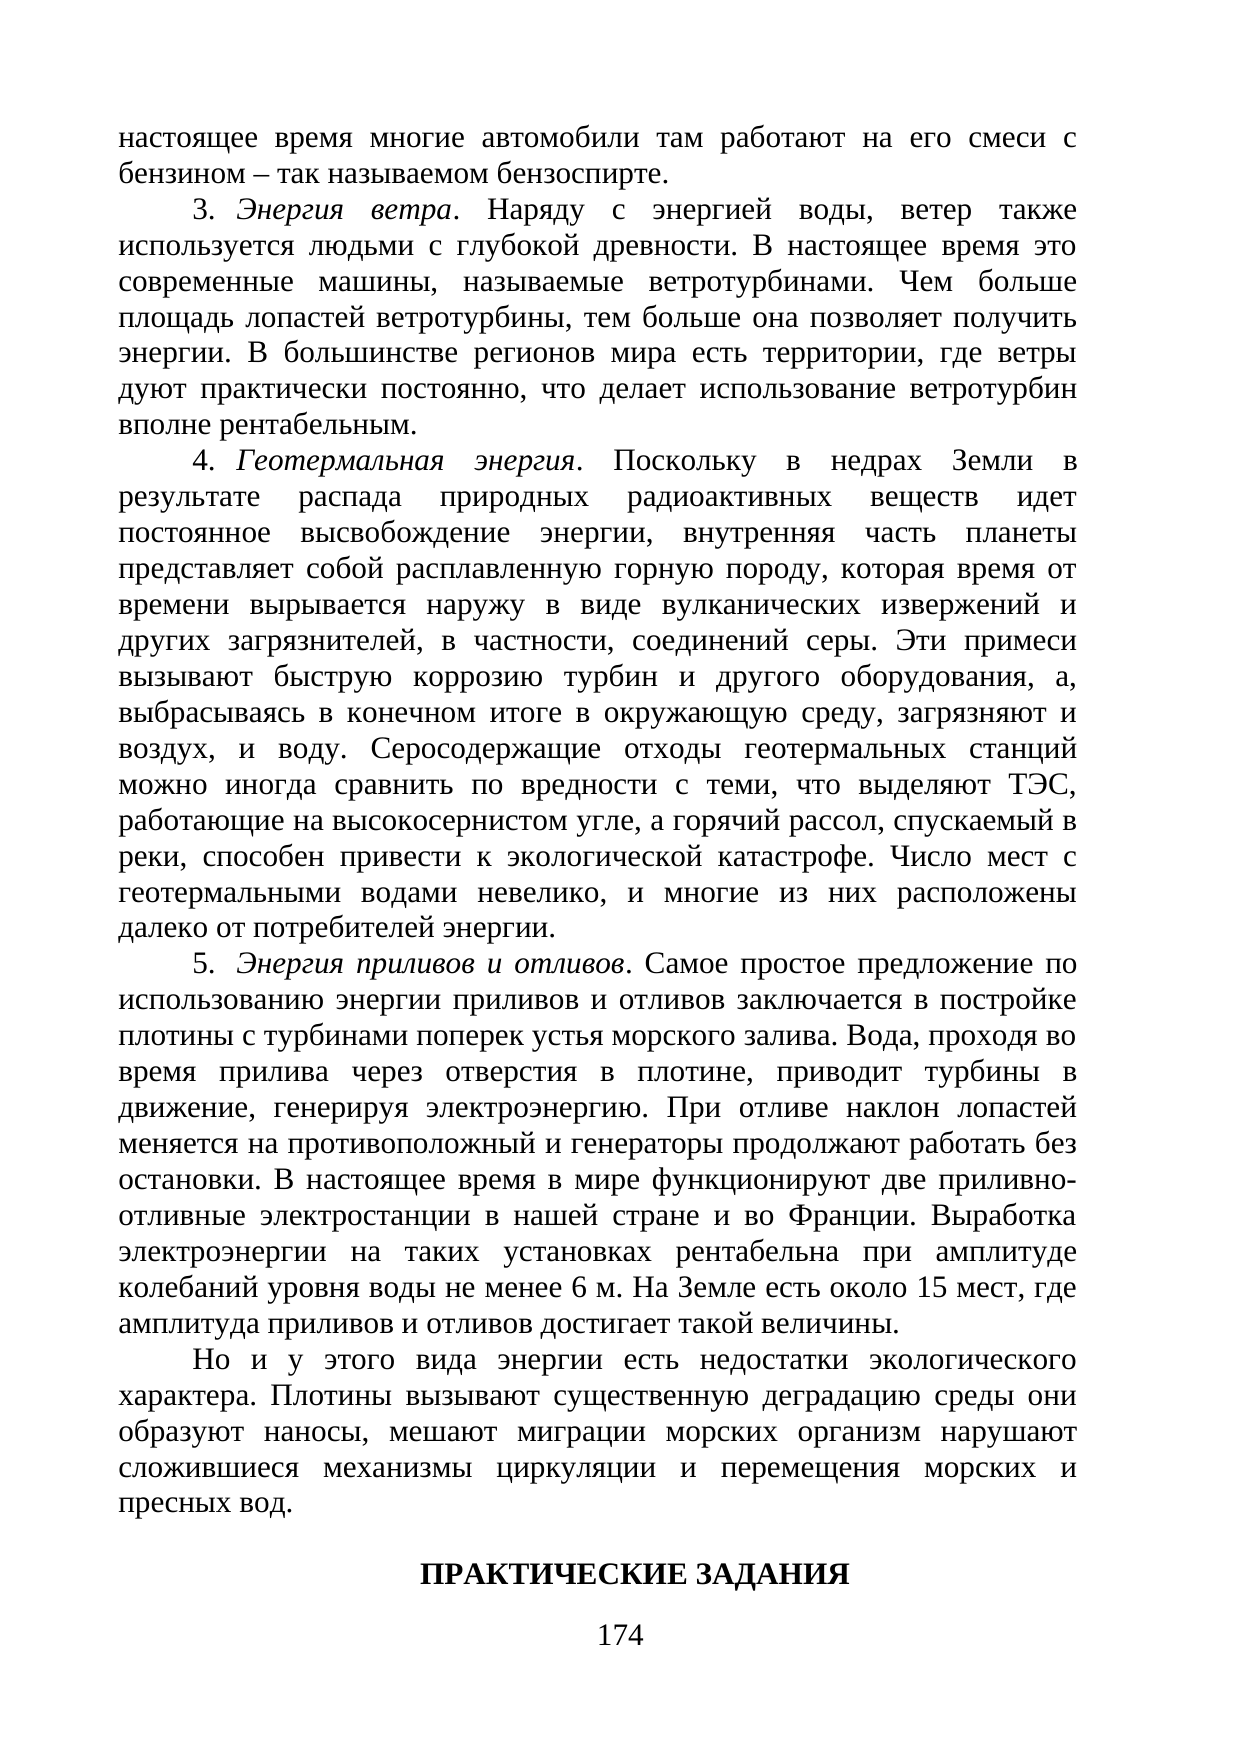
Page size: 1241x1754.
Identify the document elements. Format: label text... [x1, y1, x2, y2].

list Геотермальная энергия. Поскольку в недрах Земли в результате распада природных радиоактивных веществ идет постоянное высвобождение энергии, внутренняя часть планеты представляет собой расплавленную горную породу, которая время от времени вырывается наружу в виде вулканических извержений и других загрязнителей, в частности, соединений серы. Эти примеси вызывают быструю коррозию турбин и другого оборудования, а, выбрасываясь в конечном итоге в окружающую среду, загрязняют и воздух, и воду. Серосодержащие отходы геотермальных станций можно иногда сравнить по вредности с теми, что выделяют ТЭС, работающие на высокосернистом угле, а горячий рассол, спускаемый в реки, способен привести к экологической катастрофе. Число мест с геотермальными водами невелико, и многие из них расположены далеко от потребителей энергии. [118, 442, 1078, 945]
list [118, 118, 1078, 190]
list Энергия приливов и отливов. Самое простое предложение по использованию энергии приливов и отливов заключается в постройке плотины с турбинами поперек устья морского залива. Вода, проходя во время прилива через отверстия в плотине, приводит турбины в движение, генерируя электроэнергию. При отливе наклон лопастей меняется на противоположный и генераторы продолжают работать без остановки. В настоящее время в мире функционируют две приливно-отливные электростанции в нашей стране и во Франции. Выработка электроэнергии на таких установках рентабельна при амплитуде колебаний уровня воды не менее 6 м. На Земле есть около 15 мест, где амплитуда приливов и отливов достигает такой величины. [118, 945, 1078, 1340]
list Но и у этого вида энергии есть недостатки экологического характера. Плотины вызывают существенную деградацию среды они образуют наносы, мешают миграции морских организм нарушают сложившиеся механизмы циркуляции и перемещения морских и пресных вод. [118, 1340, 1078, 1520]
list Энергия ветра. Наряду с энергией воды, ветер также используется людьми с глубокой древности. В настоящее время это современные машины, называемые ветротурбинами. Чем больше площадь лопастей ветротурбины, тем больше она позволяет получить энергии. В большинстве регионов мира есть территории, где ветры дуют практически постоянно, что делает использование ветротурбин вполне рентабельным. [118, 190, 1078, 442]
text ПРАКТИЧЕСКИЕ ЗАДАНИЯ [118, 1556, 1078, 1592]
